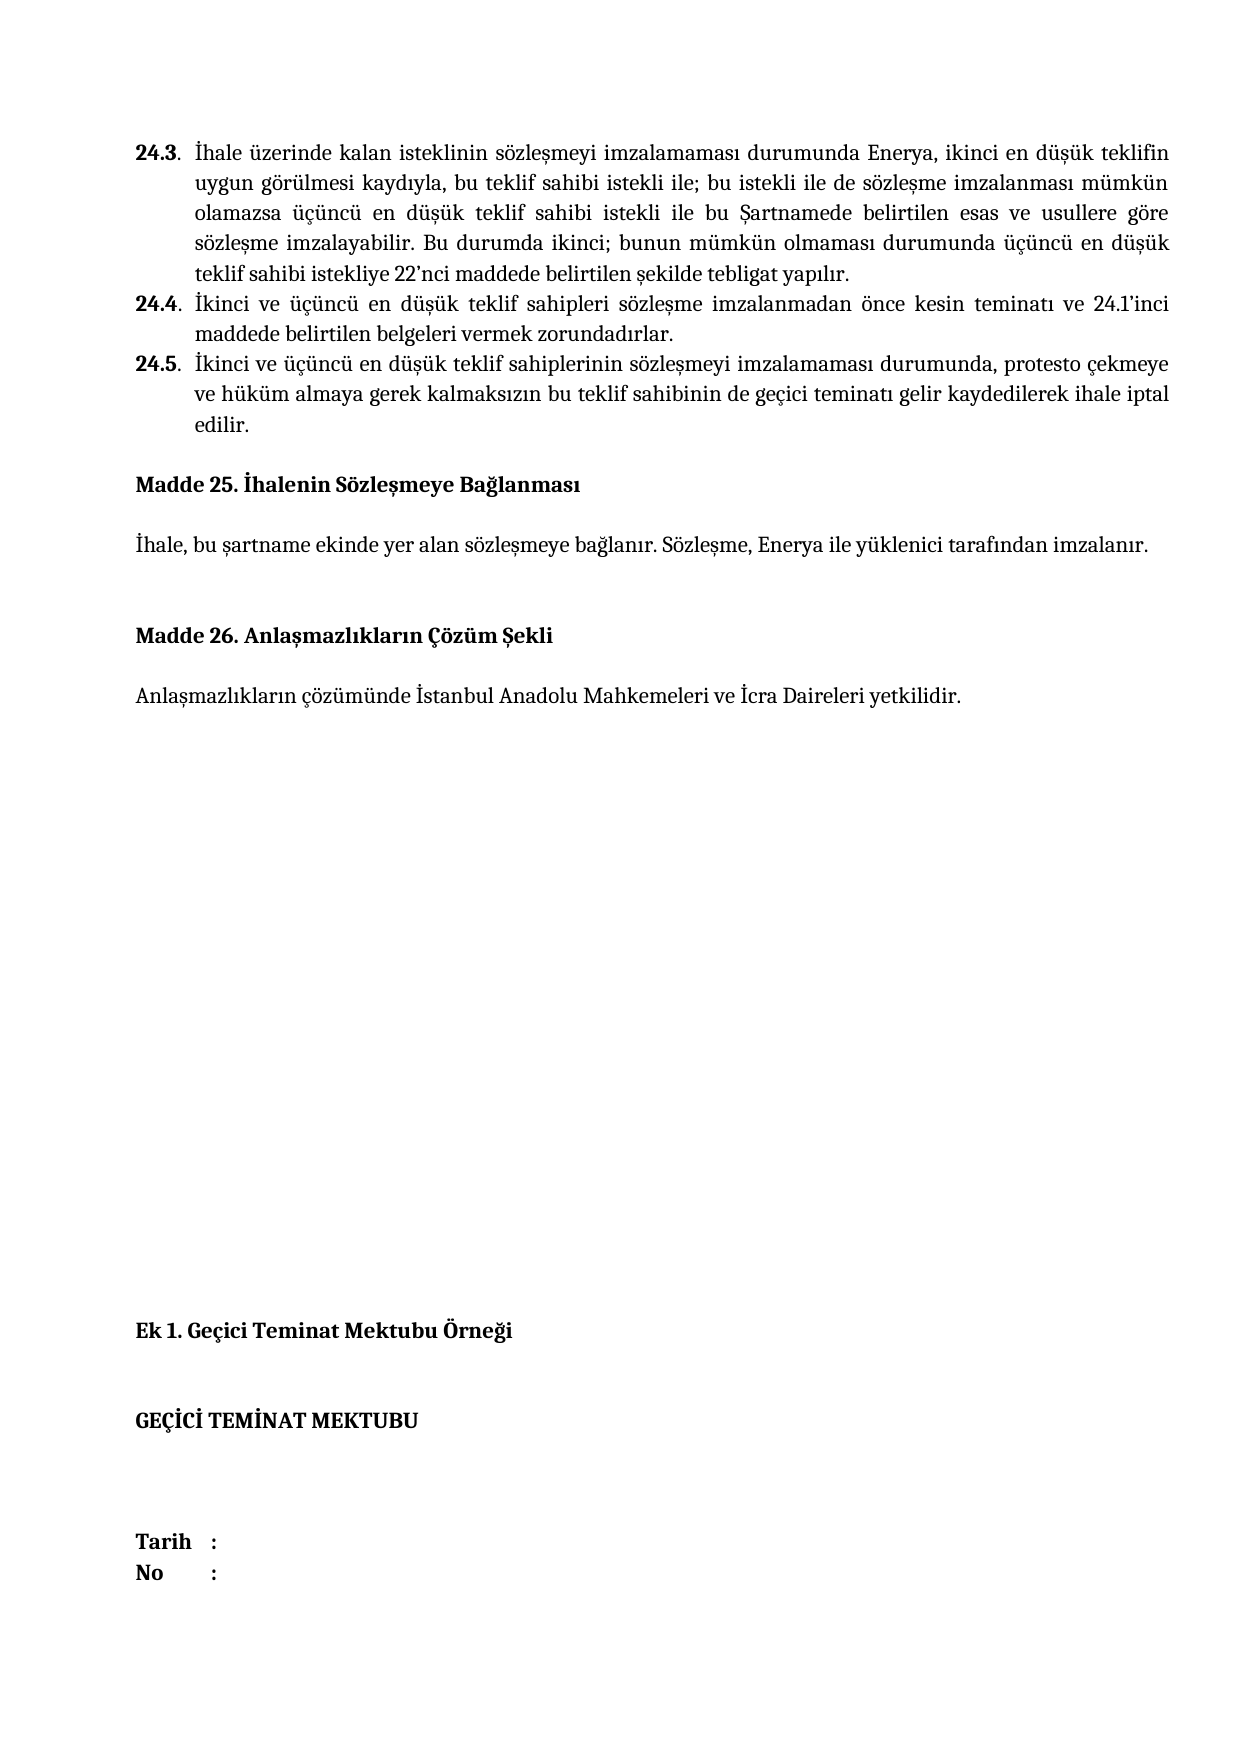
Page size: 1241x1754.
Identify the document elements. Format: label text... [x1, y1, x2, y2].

text İhale, bu şartname ekinde yer alan sözleşmeye bağlanır. Sözleşme, Enerya ile yüklenici tarafından imzalanır. [135, 532, 1171, 559]
text No : [135, 1559, 1171, 1586]
text 24.4. İkinci ve üçüncü en düşük teklif sahipleri sözleşme imzalanmadan önce kesin teminatı ve 24.1’inci maddede belirtilen belgeleri vermek zorundadırlar. [135, 291, 1171, 347]
text Ek 1. Geçici Teminat Mektubu Örneği [135, 1318, 1171, 1344]
text Tarih : [135, 1529, 1171, 1556]
text GEÇİCİ TEMİNAT MEKTUBU [135, 1408, 1171, 1435]
text Madde 26. Anlaşmazlıkların Çözüm Şekli [135, 623, 1171, 649]
text Madde 25. İhalenin Sözleşmeye Bağlanması [135, 472, 1171, 498]
text Anlaşmazlıkların çözümünde İstanbul Anadolu Mahkemeleri ve İcra Daireleri yetkilidir. [135, 683, 1171, 710]
text 24.5. İkinci ve üçüncü en düşük teklif sahiplerinin sözleşmeyi imzalamaması durumunda, protesto çekmeye ve hüküm almaya gerek kalmaksızın bu teklif sahibinin de geçici teminatı gelir kaydedilerek ihale iptal edilir. [135, 351, 1171, 438]
text 24.3. İhale üzerinde kalan isteklinin sözleşmeyi imzalamaması durumunda Enerya, ikinci en düşük teklifin uygun görülmesi kaydıyla, bu teklif sahibi istekli ile; bu istekli ile de sözleşme imzalanması mümkün olamazsa üçüncü en düşük teklif sahibi istekli ile bu Şartnamede belirtilen esas ve usullere göre sözleşme imzalayabilir. Bu durumda ikinci; bunun mümkün olmaması durumunda üçüncü en düşük teklif sahibi istekliye 22’nci maddede belirtilen şekilde tebligat yapılır. [135, 139, 1171, 287]
